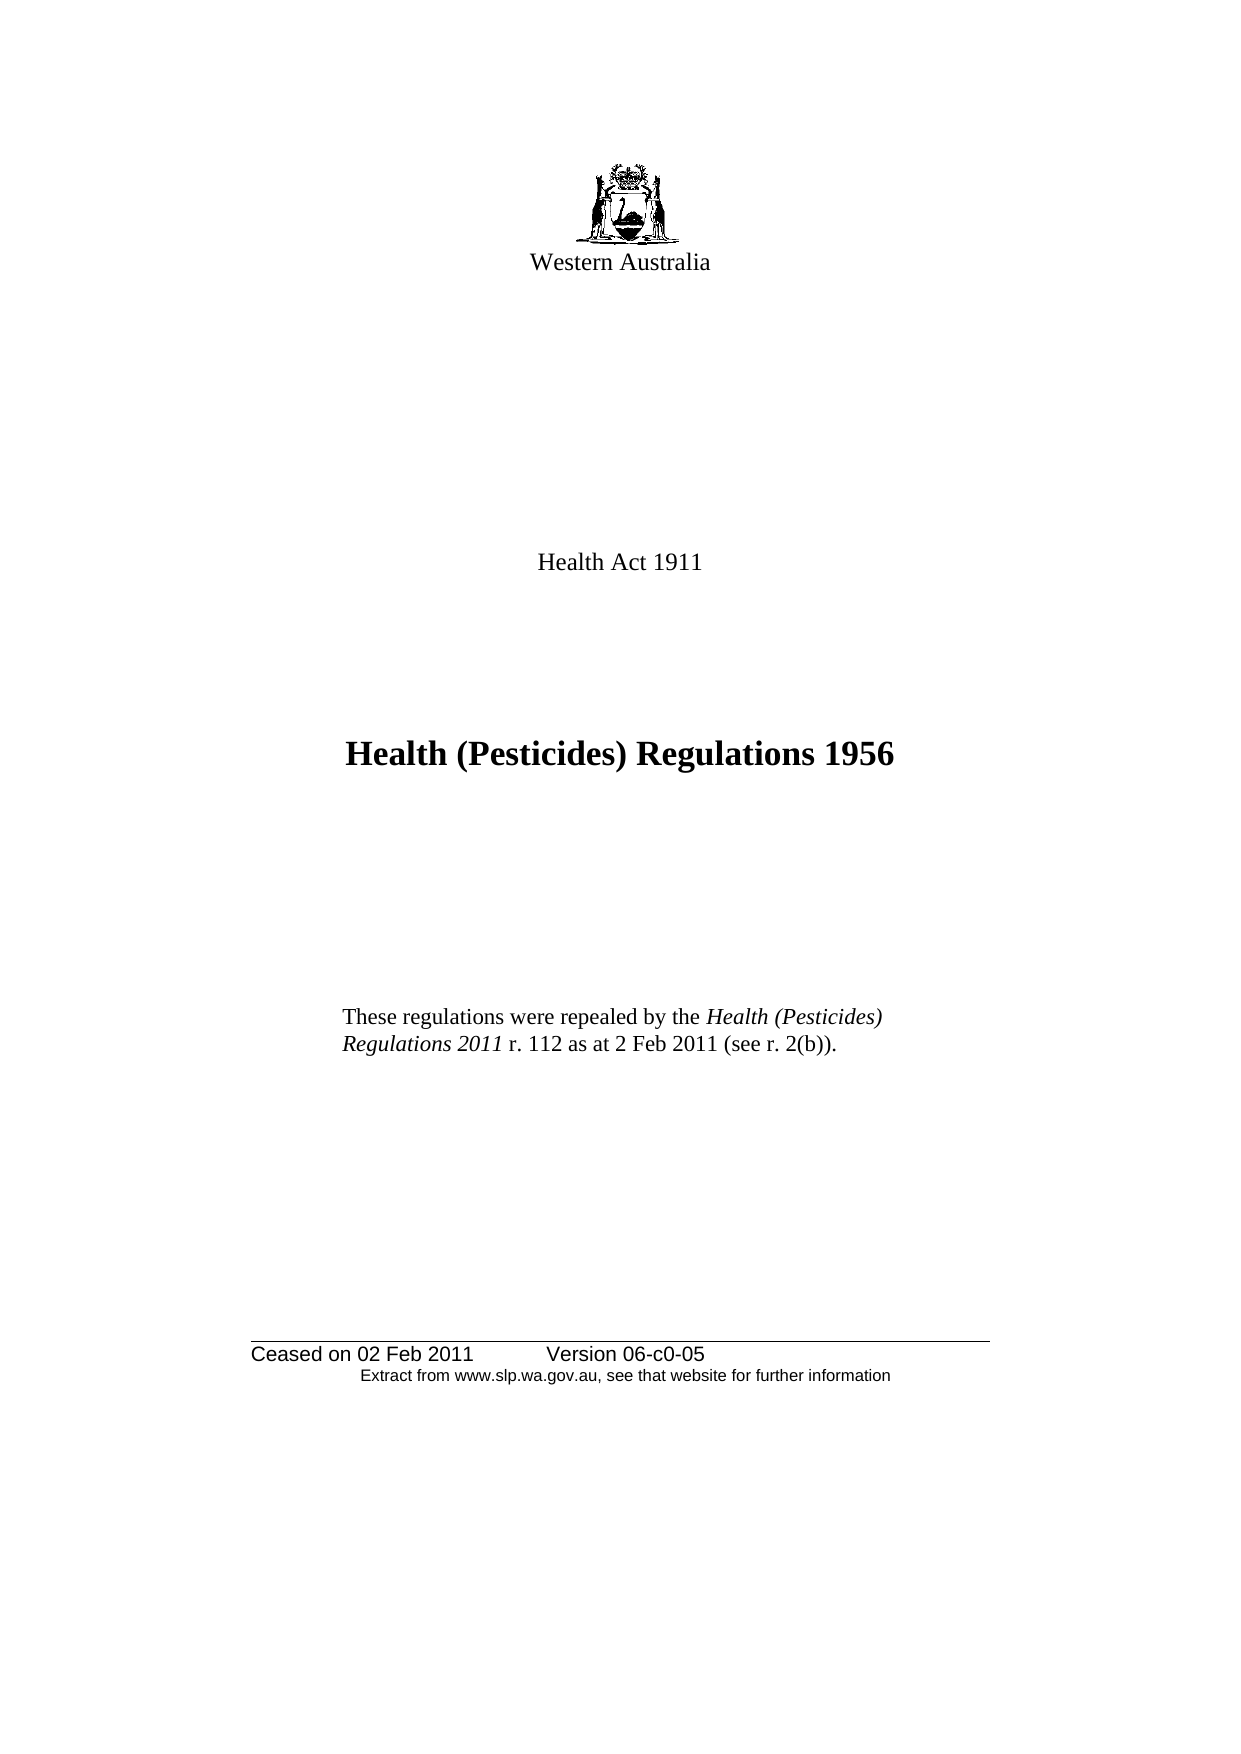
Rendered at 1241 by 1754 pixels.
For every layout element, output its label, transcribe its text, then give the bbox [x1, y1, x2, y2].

text Health (Pesticides) Regulations 1956 [251, 732, 990, 773]
text Health Act 1911 [251, 547, 990, 576]
picture [575, 162, 679, 246]
text These regulations were repealed by the Health (Pesticides) Regulations 2011 r. 112 as at 2 Feb 2011 (see r. 2(b)). [251, 1002, 990, 1056]
text Western Australia [251, 247, 990, 276]
